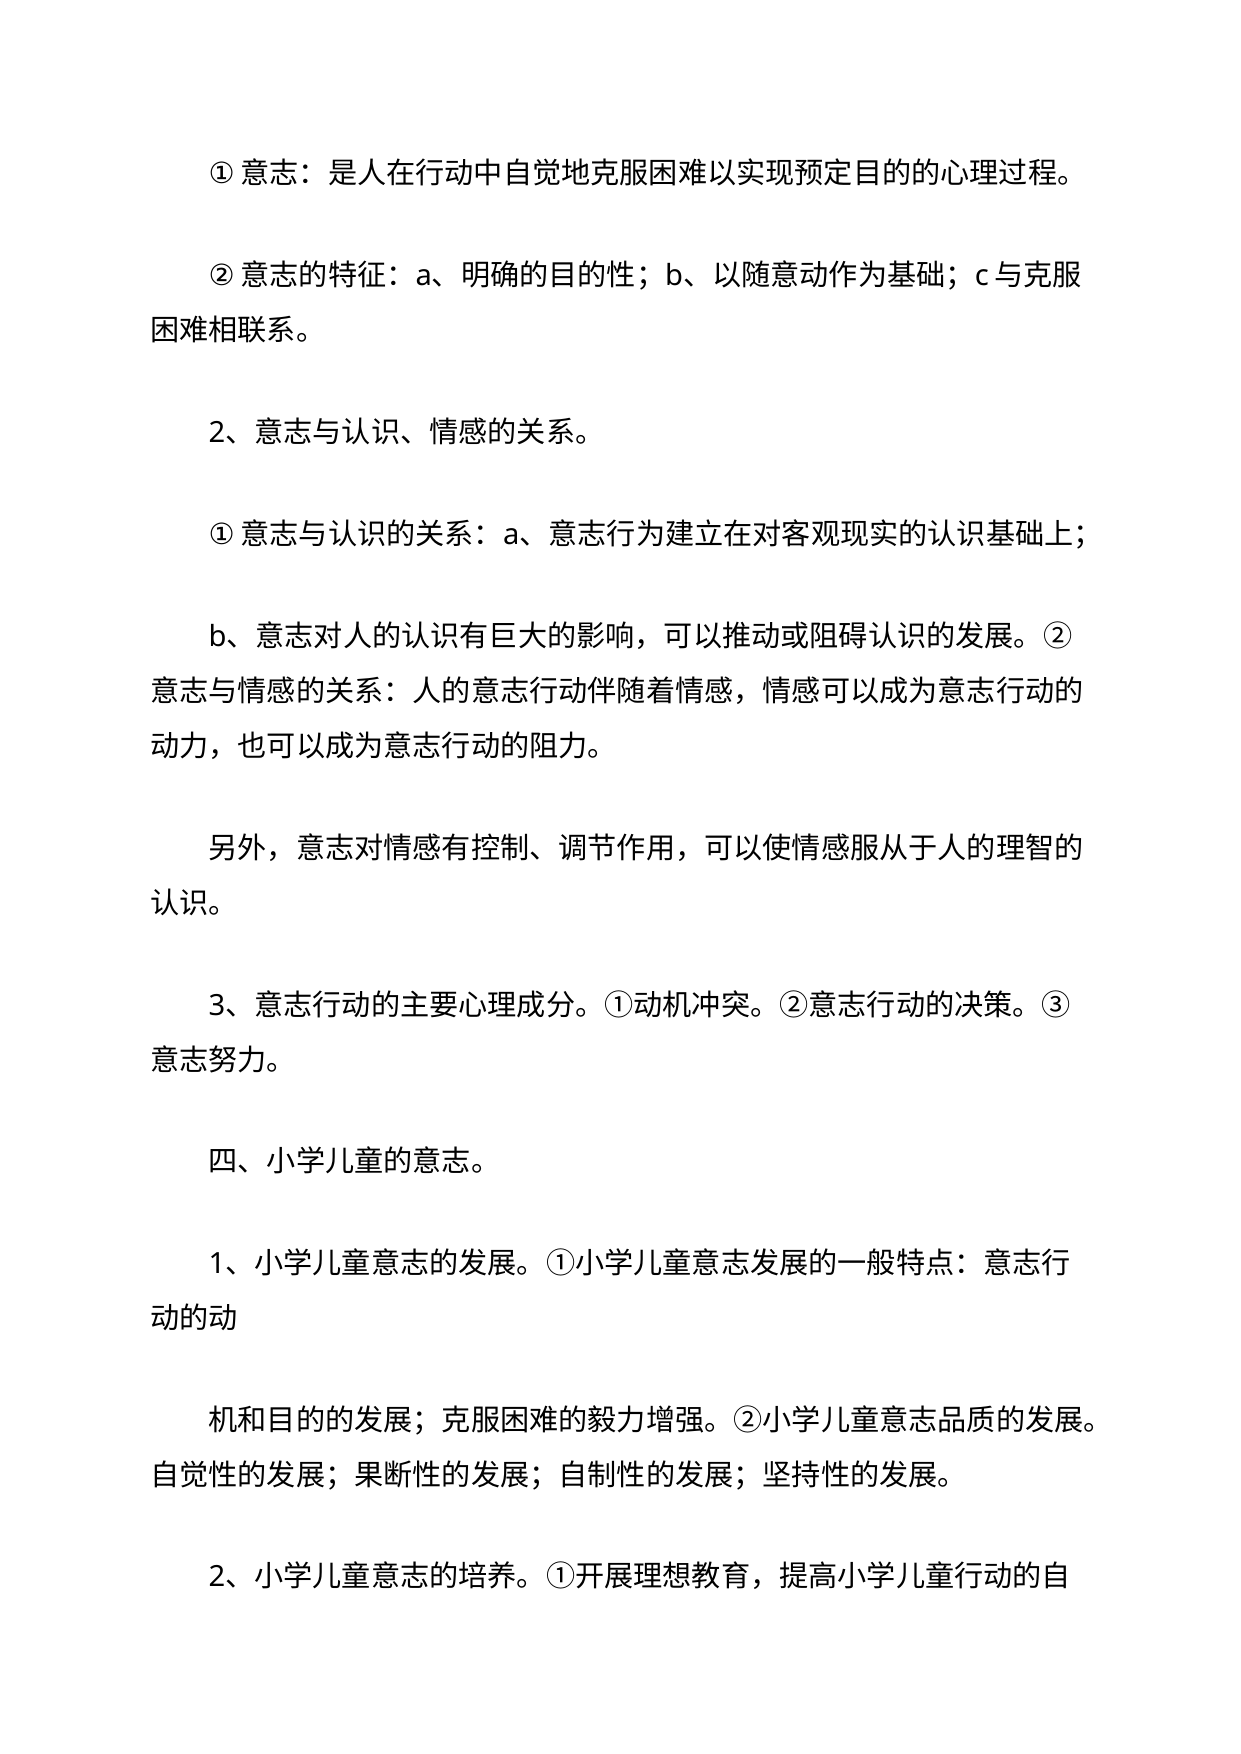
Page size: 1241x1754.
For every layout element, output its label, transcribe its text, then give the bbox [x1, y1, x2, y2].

text 2、意志与认识、情感的关系。 [150, 409, 1090, 451]
text 3、意志行动的主要心理成分。①动机冲突。②意志行动的决策。③意志努力。 [150, 981, 1090, 1078]
text 另外，意志对情感有控制、调节作用，可以使情感服从于人的理智的认识。 [150, 824, 1090, 922]
text ②意志的特征：a、明确的目的性；b、以随意动作为基础；c与克服困难相联系。 [150, 252, 1090, 349]
text 1、小学儿童意志的发展。①小学儿童意志发展的一般特点：意志行动的动 [150, 1239, 1090, 1337]
text 四、小学儿童的意志。 [150, 1138, 1090, 1180]
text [150, 1553, 1090, 1595]
text ①意志与认识的关系：a、意志行为建立在对客观现实的认识基础上； [150, 511, 1090, 553]
text 机和目的的发展；克服困难的毅力增强。②小学儿童意志品质的发展。自觉性的发展；果断性的发展；自制性的发展；坚持性的发展。 [150, 1396, 1090, 1493]
text ①意志：是人在行动中自觉地克服困难以实现预定目的的心理过程。 [150, 150, 1090, 192]
text b、意志对人的认识有巨大的影响，可以推动或阻碍认识的发展。②意志与情感的关系：人的意志行动伴随着情感，情感可以成为意志行动的动力，也可以成为意志行动的阻力。 [150, 613, 1090, 765]
